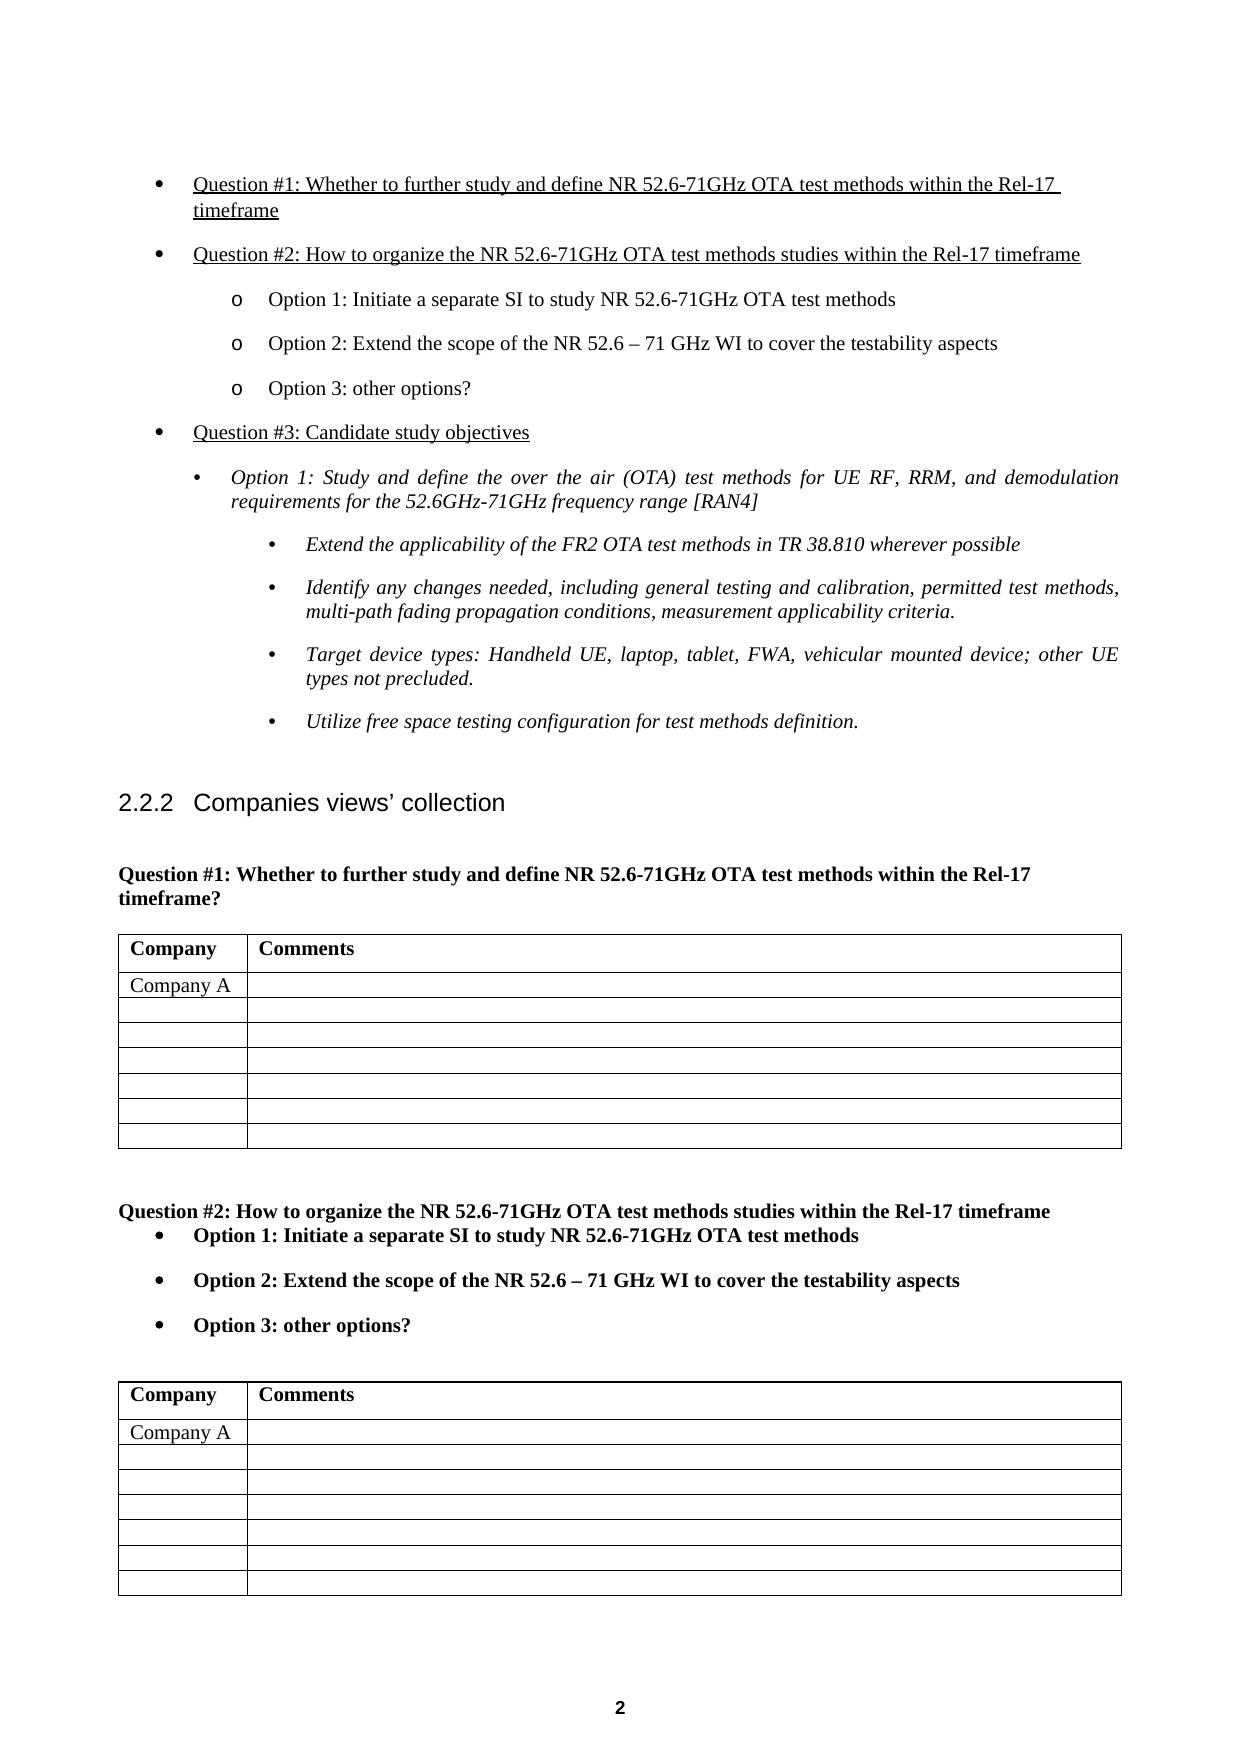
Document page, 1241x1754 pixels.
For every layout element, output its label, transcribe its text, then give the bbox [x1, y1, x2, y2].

table_cell [248, 998, 1121, 1022]
table_cell [248, 973, 1121, 997]
table_cell [119, 1099, 247, 1123]
table_cell [119, 1495, 247, 1519]
table_header Company [119, 1383, 247, 1419]
table_cell [248, 1495, 1121, 1519]
table_cell [248, 1420, 1121, 1444]
list Option 1: Study and define the over the air (OTA) test methods for UE RF, RRM, and demodulation requirements for the 52.6GHz-71GHz frequency range [RAN4] [193, 465, 1122, 513]
text Question #1: Whether to further study and define NR 52.6-71GHz OTA test methods within the Rel-17 timeframe? [118, 862, 1122, 910]
table_cell Company A [119, 1420, 247, 1444]
table_cell [248, 1074, 1121, 1097]
list Option 2: Extend the scope of the NR 52.6 – 71 GHz WI to cover the testability aspects [231, 331, 1122, 357]
list Option 3: other options? [156, 1313, 1122, 1337]
list Identify any changes needed, including general testing and calibration, permitted test methods, multi-path fading propagation conditions, measurement applicability criteria. [268, 575, 1122, 623]
list Option 1: Initiate a separate SI to study NR 52.6-71GHz OTA test methods [231, 287, 1122, 313]
list Option 3: other options? [231, 376, 1122, 402]
table_cell [248, 1124, 1121, 1148]
table_cell [119, 1571, 247, 1595]
table_cell [119, 1445, 247, 1469]
table_cell Company A [119, 973, 247, 997]
list Utilize free space testing configuration for test methods definition. [268, 709, 1122, 733]
table_header Company [119, 935, 247, 972]
list Question #2: How to organize the NR 52.6-71GHz OTA test methods studies within the Rel-17 timeframe [156, 242, 1122, 266]
list Option 1: Initiate a separate SI to study NR 52.6-71GHz OTA test methods [156, 1223, 1122, 1247]
table_cell [248, 1520, 1121, 1544]
list Question #3: Candidate study objectives [156, 420, 1122, 444]
list Extend the applicability of the FR2 OTA test methods in TR 38.810 wherever possible [268, 532, 1122, 556]
table_cell [248, 1571, 1121, 1595]
table_cell [248, 1048, 1121, 1072]
table_cell [248, 1445, 1121, 1469]
table_header Comments [248, 1383, 1121, 1419]
list Target device types: Handheld UE, laptop, tablet, FWA, vehicular mounted device; other UE types not precluded. [268, 642, 1122, 690]
subtitle Companies views’ collection [118, 788, 1122, 817]
table_cell [248, 1546, 1121, 1569]
list Question #1: Whether to further study and define NR 52.6-71GHz OTA test methods within the Rel-17 timeframe [156, 172, 1122, 222]
list Option 2: Extend the scope of the NR 52.6 – 71 GHz WI to cover the testability aspects [156, 1268, 1122, 1292]
table_cell [119, 1470, 247, 1494]
table_cell [248, 1470, 1121, 1494]
table_cell [119, 1546, 247, 1569]
text Question #2: How to organize the NR 52.6-71GHz OTA test methods studies within the Rel-17 timeframe [118, 1199, 1122, 1223]
table_header Comments [248, 935, 1121, 972]
table_cell [119, 1124, 247, 1148]
table_cell [248, 1023, 1121, 1047]
table_cell [119, 1048, 247, 1072]
table_cell [119, 1074, 247, 1097]
table_cell [248, 1099, 1121, 1123]
table_cell [119, 998, 247, 1022]
table_cell [119, 1023, 247, 1047]
table_cell [119, 1520, 247, 1544]
